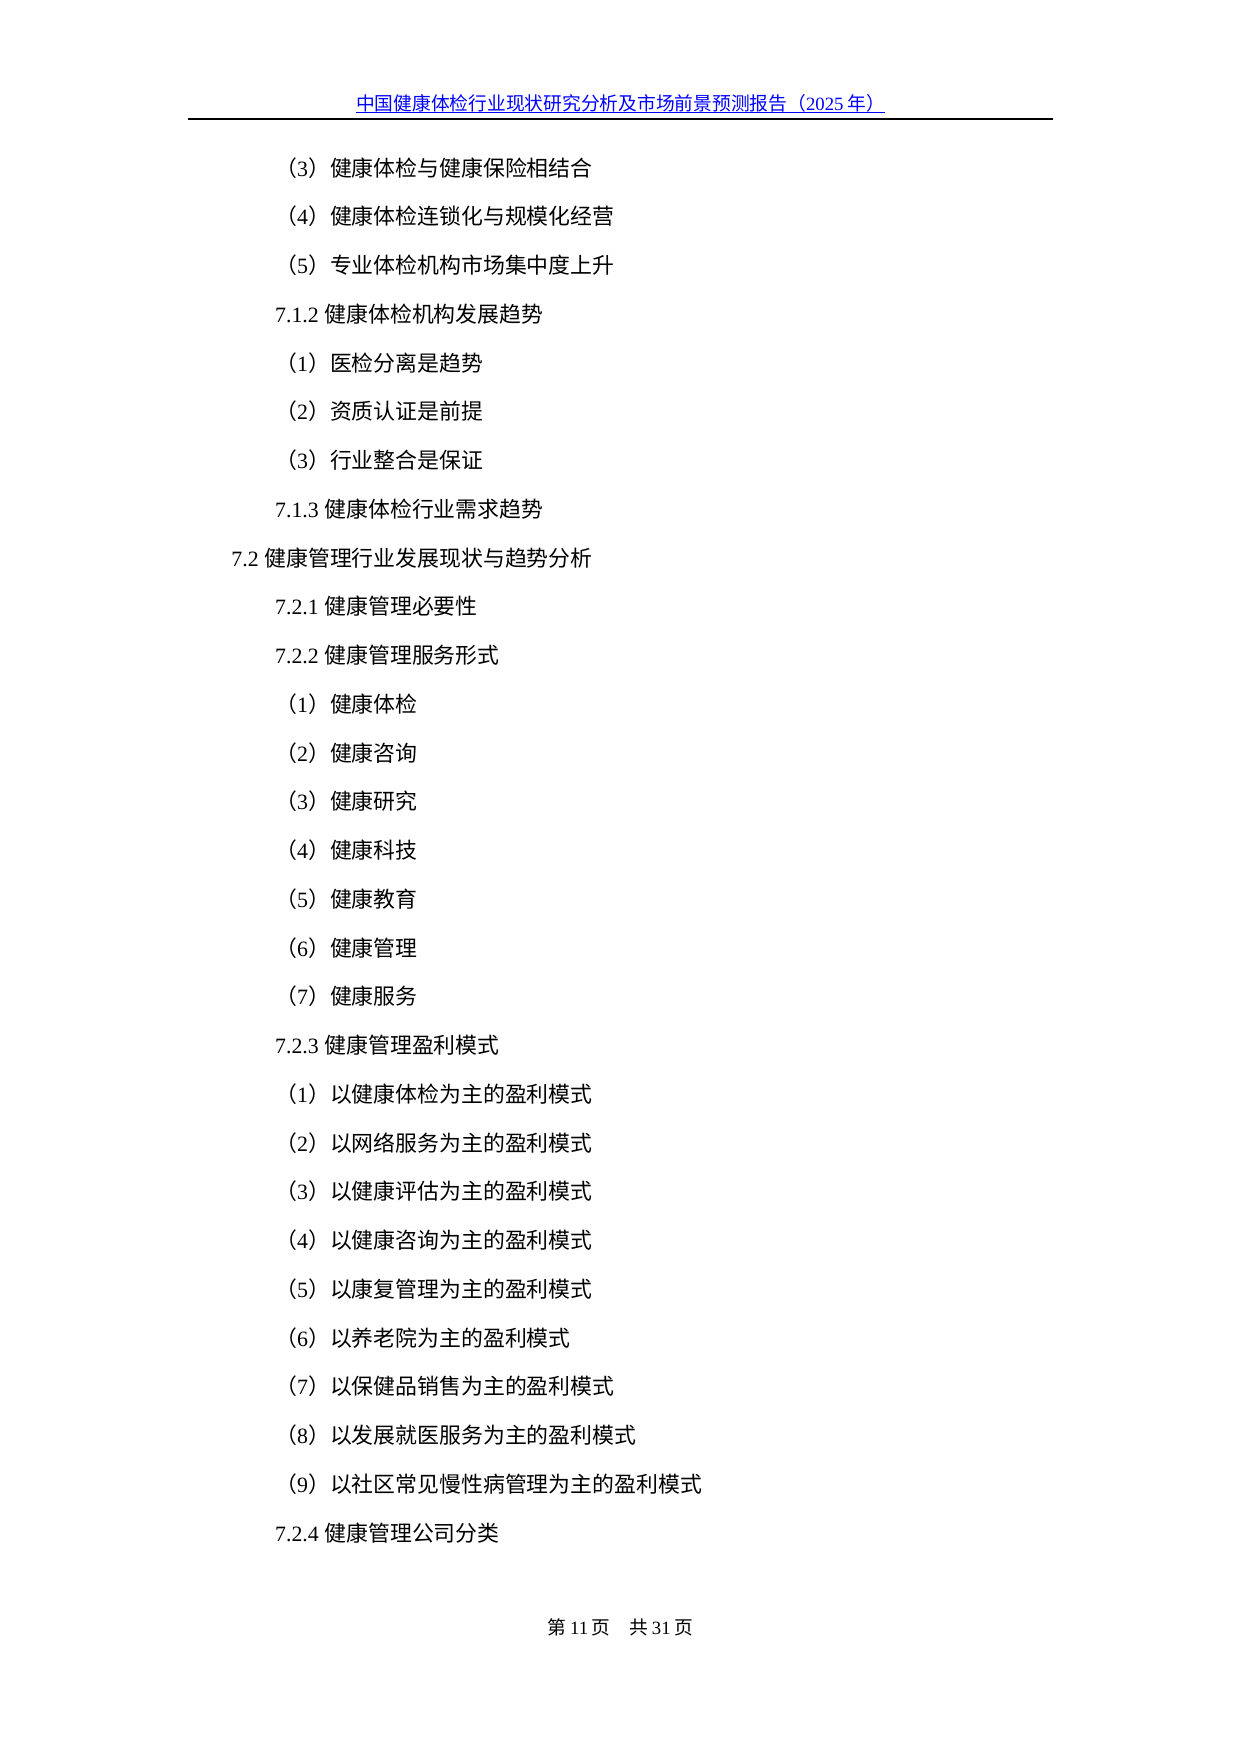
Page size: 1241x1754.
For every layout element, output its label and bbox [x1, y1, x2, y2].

text [187, 150, 1053, 1548]
